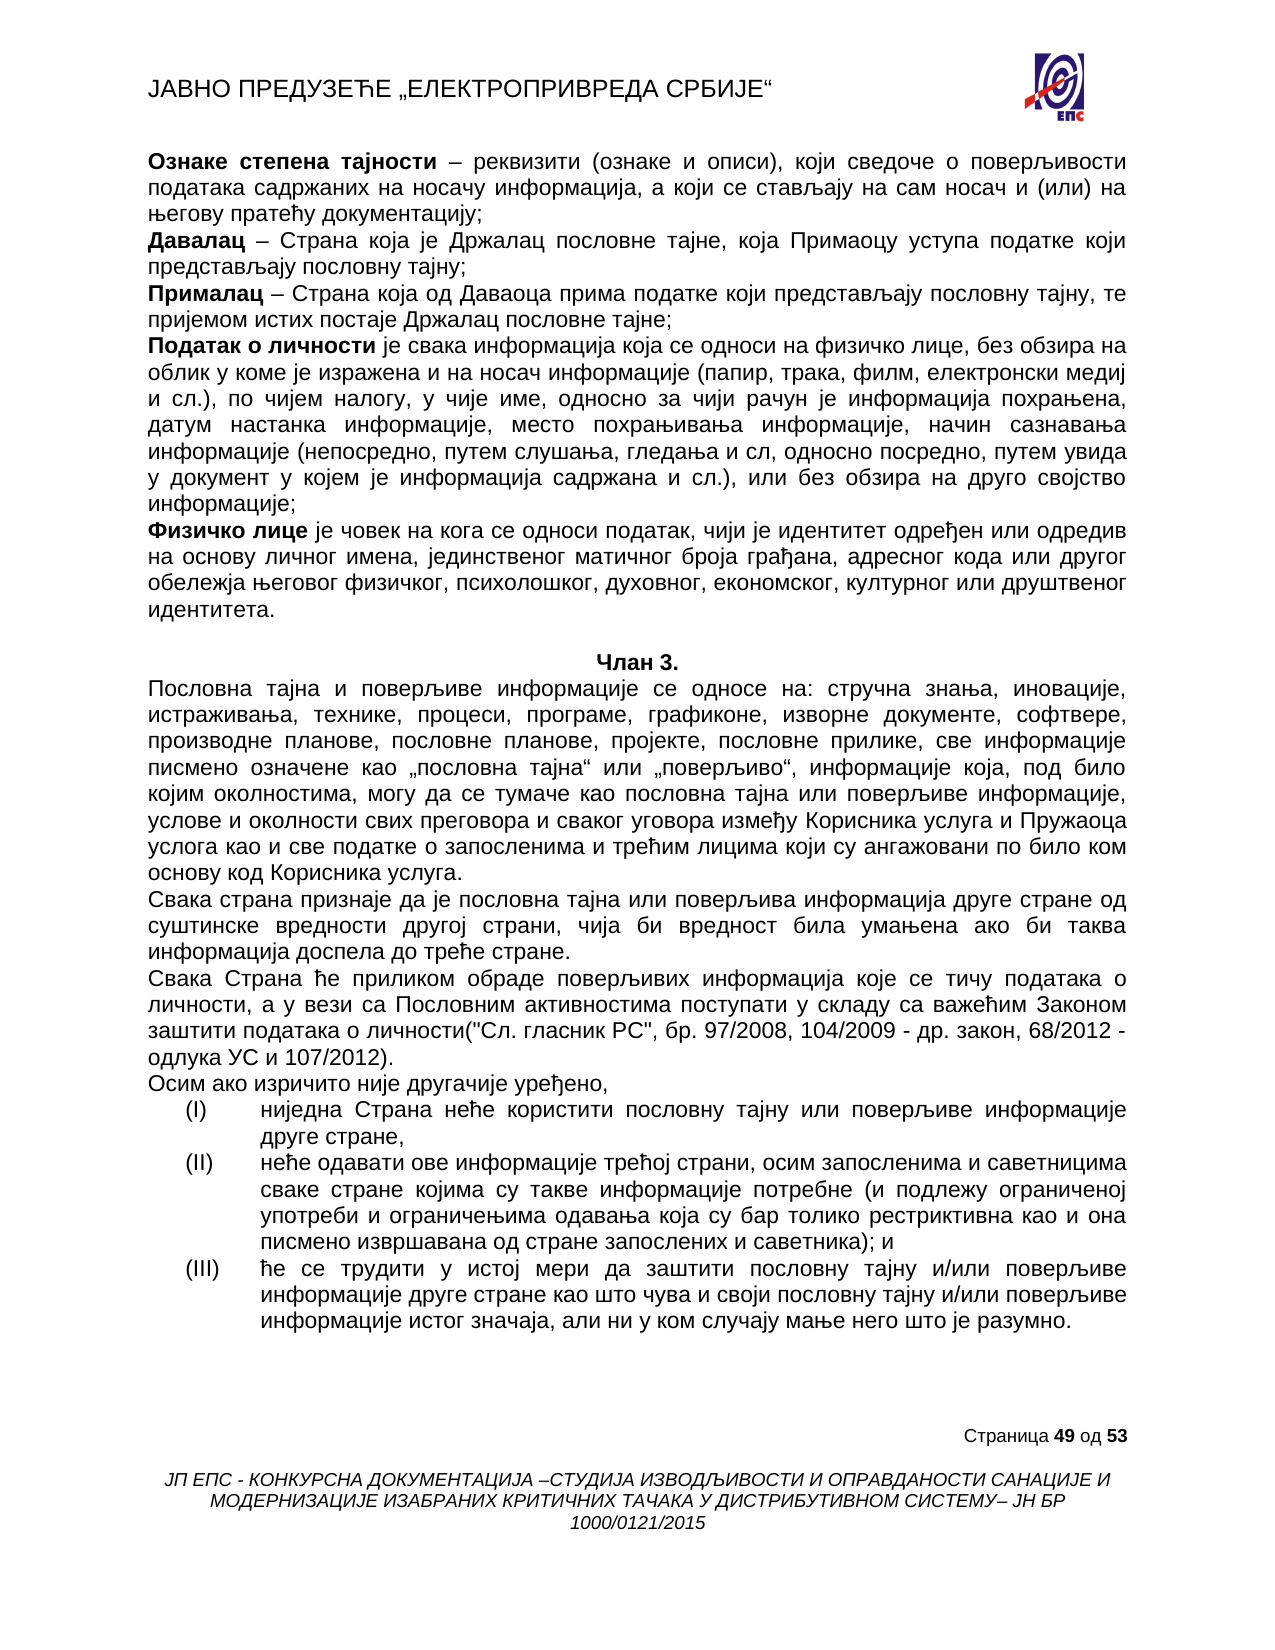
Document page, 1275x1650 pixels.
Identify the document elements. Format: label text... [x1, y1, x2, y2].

text Давалац – Страна која је Држалац пословне тајне, која Примаоцу уступа податке који представљају пословну тајну; [148, 227, 1127, 279]
text Свака Страна ће приликом обраде поверљивих информација које се тичу података о личности, а у вези са Пословним активностима поступати у складу са важећим Законом заштити података о личности("Сл. глaсник РС", бр. 97/2008, 104/2009 - др. зaкoн, 68/2012 - oдлукa УС и 107/2012). [148, 965, 1127, 1070]
text Податак о личности је свака информација која се односи на физичко лице, без обзира на облик у коме је изражена и на носач информације (папир, трака, филм, електронски медиј и сл.), по чијем налогу, у чије име, односно за чији рачун је информација похрањена, датум настанка информације, место похрањивања информације, начин сазнавања информације (непосредно, путем слушања, гледања и сл, односно посредно, путем увида у документ у којем је информација садржана и сл.), или без обзира на друго својство информације; [148, 332, 1127, 517]
text Физичко лице је човек на кога се односи податак, чији је идентитет одређен или одредив на основу личног имена, јединственог матичног броја грађана, адресног кода или другог обележја његовог физичког, психолошког, духовног, економског, културног или друштвеног идентитета. [148, 517, 1127, 622]
text Осим ако изричито није другачије уређено, [148, 1070, 1127, 1096]
text Прималац – Страна која од Даваоца прима податке који представљају пословну тајну, те пријемом истих постаје Држалац пословне тајне; [148, 279, 1127, 332]
text Пословна тајна и поверљиве информације се односе на: стручна знања, иновације, истраживања, технике, процеси, програмe, графиконe, изворнe документe, софтверe, производнe плановe, пословнe плановe, пројектe, пословне прилике, све информације писмено означене као „пословна тајна“ или „поверљиво“, информације која, под било којим околностима, могу да се тумаче као пословна тајна или поверљиве информације, услове и околности свих преговора и сваког уговора између Корисника услуга и Пружаоца услога као и све податке о запосленима и трећим лицима који су ангажовани по било ком основу код Корисника услуга. [148, 675, 1127, 886]
text Члан 3. [148, 648, 1127, 675]
list ниједна Страна неће користити пословну тајну или поверљиве информације друге стране, [185, 1096, 1127, 1149]
text Свака страна признаје да је пословна тајна или поверљива информација друге стране од суштинске вредности другој страни, чија би вредност била умањена ако би таква информација доспела до треће стране. [148, 886, 1127, 965]
picture [1017, 49, 1092, 128]
list ће се трудити у истој мери да заштити пословну тајну и/или поверљиве информације друге стране као што чува и своји пословну тајну и/или поверљиве информације истог значаја, али ни у ком случају мање него што је разумно. [185, 1254, 1127, 1334]
list неће одавати ове информације трећој страни, осим запосленима и саветницима сваке стране којима су такве информације потребне (и подлежу ограниченој употреби и ограничењима одавања која су бар толико рестриктивна као и она писмено извршавана од стране запослених и саветника); и [185, 1149, 1127, 1254]
text Ознаке степена тајности – реквизити (ознаке и описи), који сведоче о поверљивости података садржаних на носачу информација, а који се стављају на сам носач и (или) на његову пратећу документацију; [148, 148, 1127, 227]
